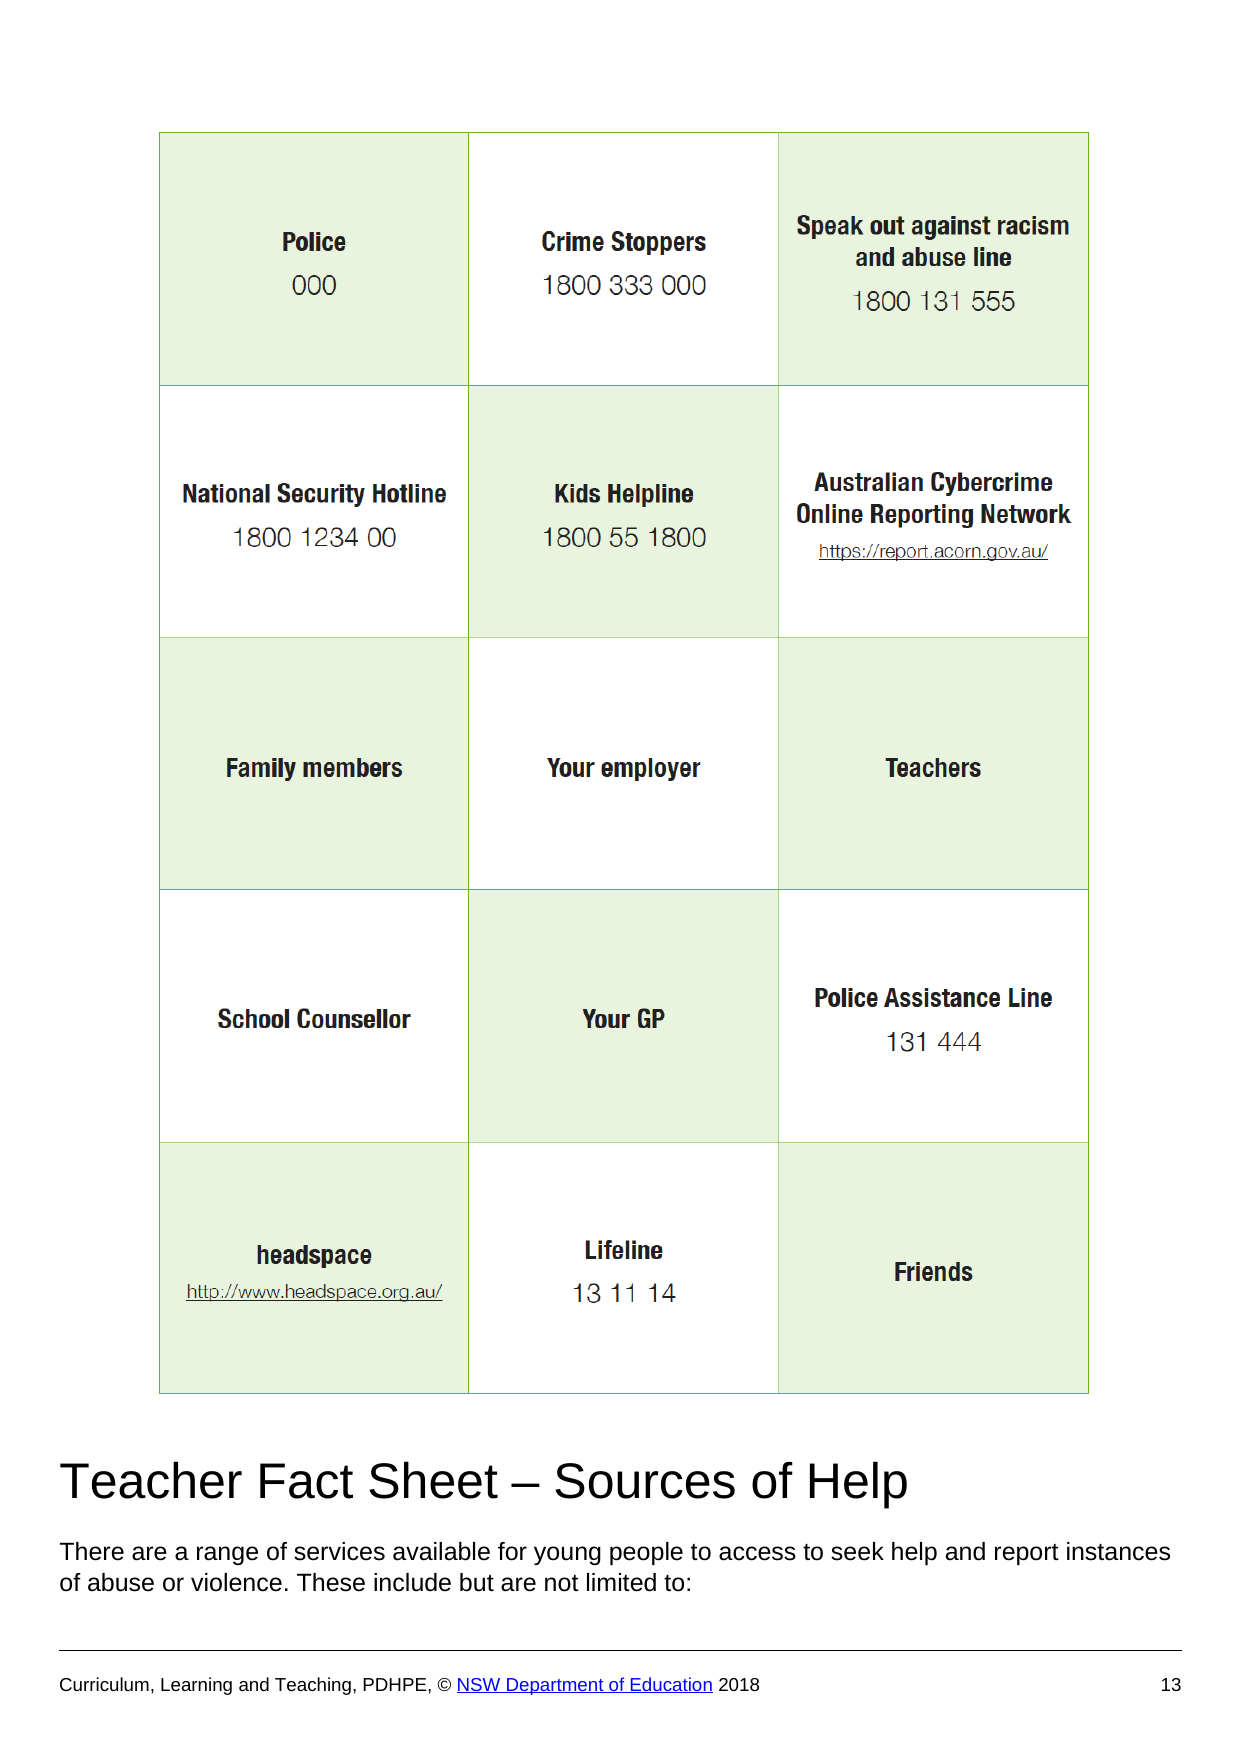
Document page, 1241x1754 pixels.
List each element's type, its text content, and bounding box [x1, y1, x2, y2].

picture [137, 119, 1103, 1411]
text There are a range of services available for young people to access to seek help and report instances of abuse or violence. These include but are not limited to: [59, 1534, 1181, 1597]
text Teacher Fact Sheet – Sources of Help [59, 1452, 1181, 1509]
